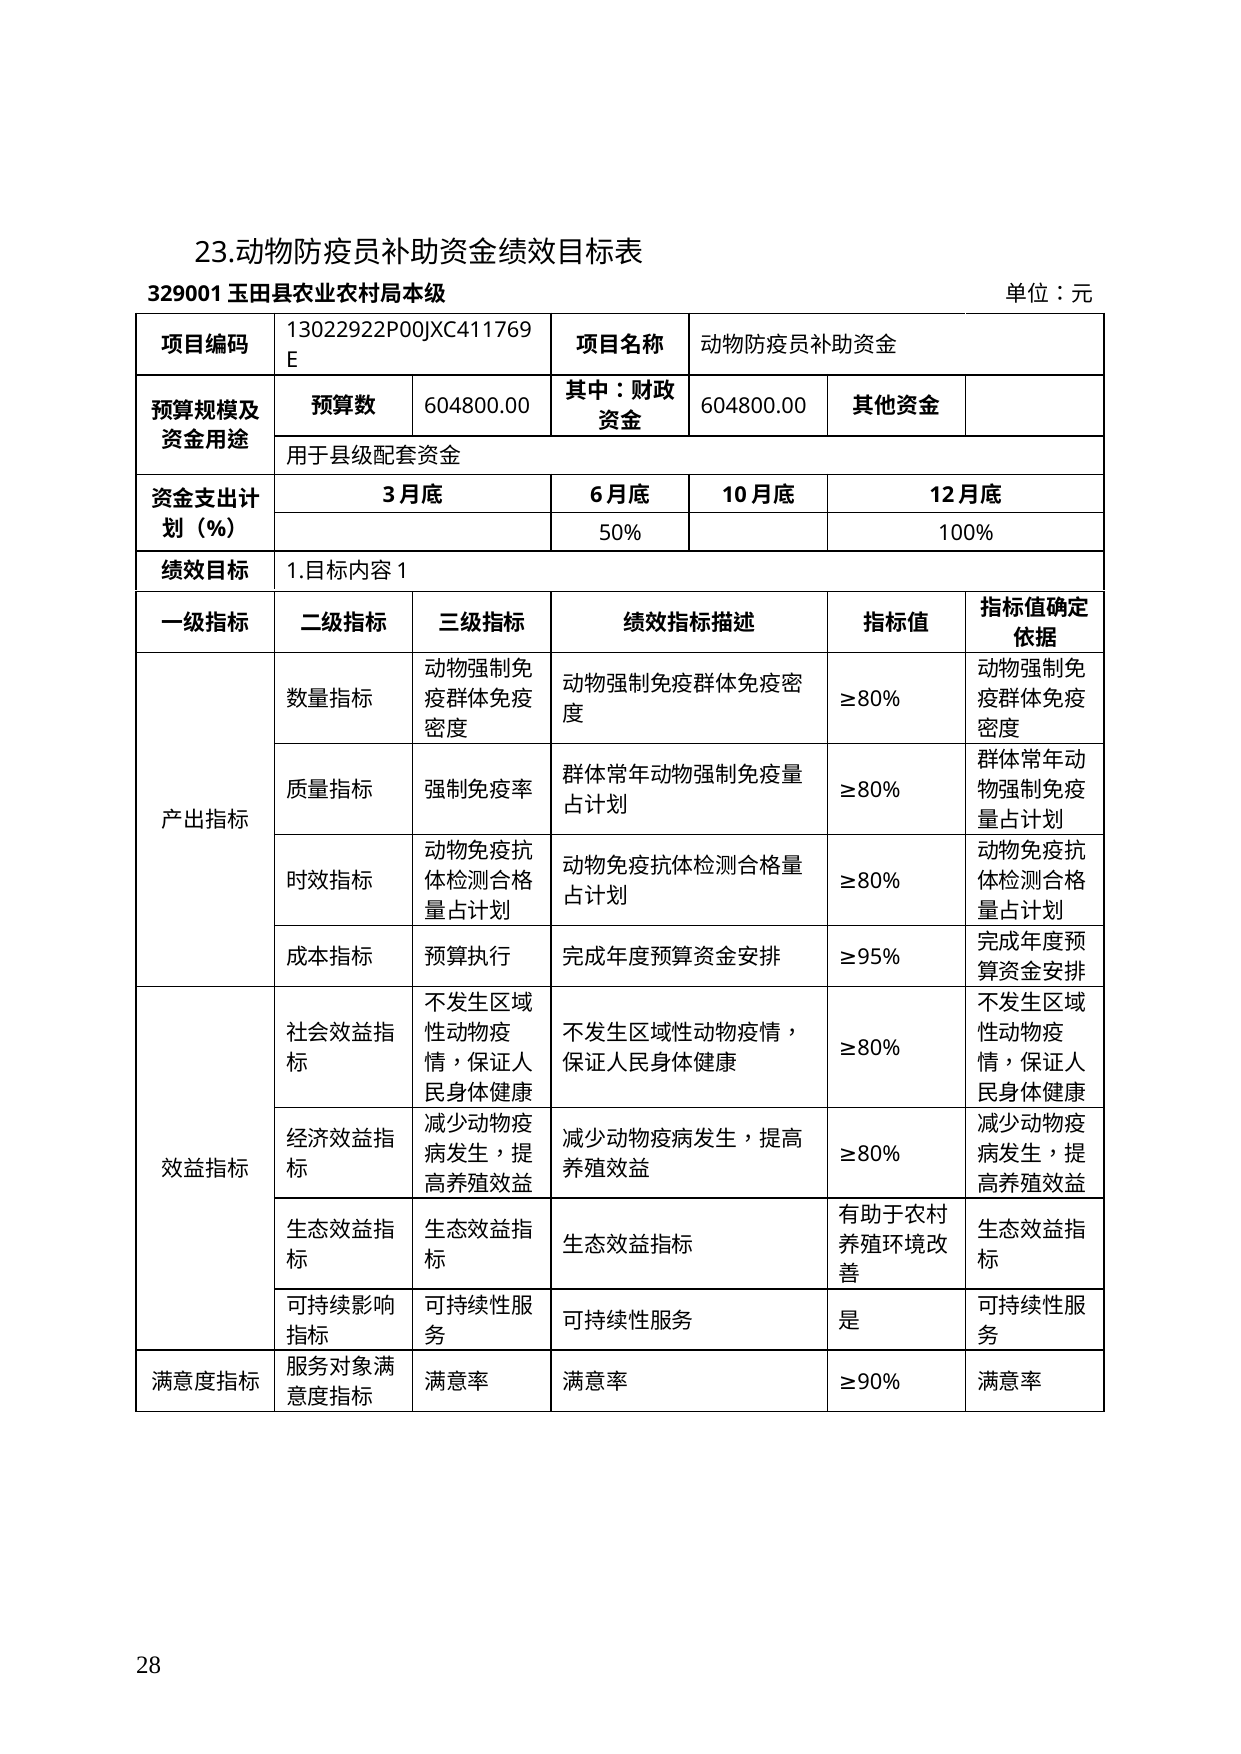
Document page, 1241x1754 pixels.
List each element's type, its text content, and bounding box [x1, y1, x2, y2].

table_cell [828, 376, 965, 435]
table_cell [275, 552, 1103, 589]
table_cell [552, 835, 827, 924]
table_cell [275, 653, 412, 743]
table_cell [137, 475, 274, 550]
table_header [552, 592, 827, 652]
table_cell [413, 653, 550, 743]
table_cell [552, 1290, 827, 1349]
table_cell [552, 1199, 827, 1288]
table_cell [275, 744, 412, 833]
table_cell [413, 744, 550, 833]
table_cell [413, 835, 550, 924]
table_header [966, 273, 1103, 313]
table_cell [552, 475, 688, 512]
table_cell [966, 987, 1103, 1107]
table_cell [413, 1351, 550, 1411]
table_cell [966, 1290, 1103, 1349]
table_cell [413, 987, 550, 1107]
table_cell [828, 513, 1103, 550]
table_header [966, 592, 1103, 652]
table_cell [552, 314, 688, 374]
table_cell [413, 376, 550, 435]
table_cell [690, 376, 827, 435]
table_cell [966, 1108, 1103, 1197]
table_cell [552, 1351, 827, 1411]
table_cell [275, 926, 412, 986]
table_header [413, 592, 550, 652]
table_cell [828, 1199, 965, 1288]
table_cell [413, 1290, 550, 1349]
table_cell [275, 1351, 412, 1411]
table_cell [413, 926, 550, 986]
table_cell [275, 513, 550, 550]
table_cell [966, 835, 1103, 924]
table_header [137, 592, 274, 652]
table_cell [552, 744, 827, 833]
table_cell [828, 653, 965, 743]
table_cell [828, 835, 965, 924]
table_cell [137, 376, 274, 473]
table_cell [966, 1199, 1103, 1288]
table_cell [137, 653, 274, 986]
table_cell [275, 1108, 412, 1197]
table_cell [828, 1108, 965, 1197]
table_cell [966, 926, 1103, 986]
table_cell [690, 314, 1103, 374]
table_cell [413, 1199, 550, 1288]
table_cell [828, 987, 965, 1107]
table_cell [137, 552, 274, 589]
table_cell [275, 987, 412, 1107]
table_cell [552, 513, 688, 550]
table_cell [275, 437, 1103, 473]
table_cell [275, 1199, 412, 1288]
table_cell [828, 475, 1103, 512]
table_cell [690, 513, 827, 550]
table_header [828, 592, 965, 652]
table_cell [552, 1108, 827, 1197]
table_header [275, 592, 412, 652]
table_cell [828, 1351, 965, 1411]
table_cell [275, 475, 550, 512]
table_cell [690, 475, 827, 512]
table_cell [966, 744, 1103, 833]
text 23.动物防疫员补助资金绩效目标表 [136, 232, 1104, 271]
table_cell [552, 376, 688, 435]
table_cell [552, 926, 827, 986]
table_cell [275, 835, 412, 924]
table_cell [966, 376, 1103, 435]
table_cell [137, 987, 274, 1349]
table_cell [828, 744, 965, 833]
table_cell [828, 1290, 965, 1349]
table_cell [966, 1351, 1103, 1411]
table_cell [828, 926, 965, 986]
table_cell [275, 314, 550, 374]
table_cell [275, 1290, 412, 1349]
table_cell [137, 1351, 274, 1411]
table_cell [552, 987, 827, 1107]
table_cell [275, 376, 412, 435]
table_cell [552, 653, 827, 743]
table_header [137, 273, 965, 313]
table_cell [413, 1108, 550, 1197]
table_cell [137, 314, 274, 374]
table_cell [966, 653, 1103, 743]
